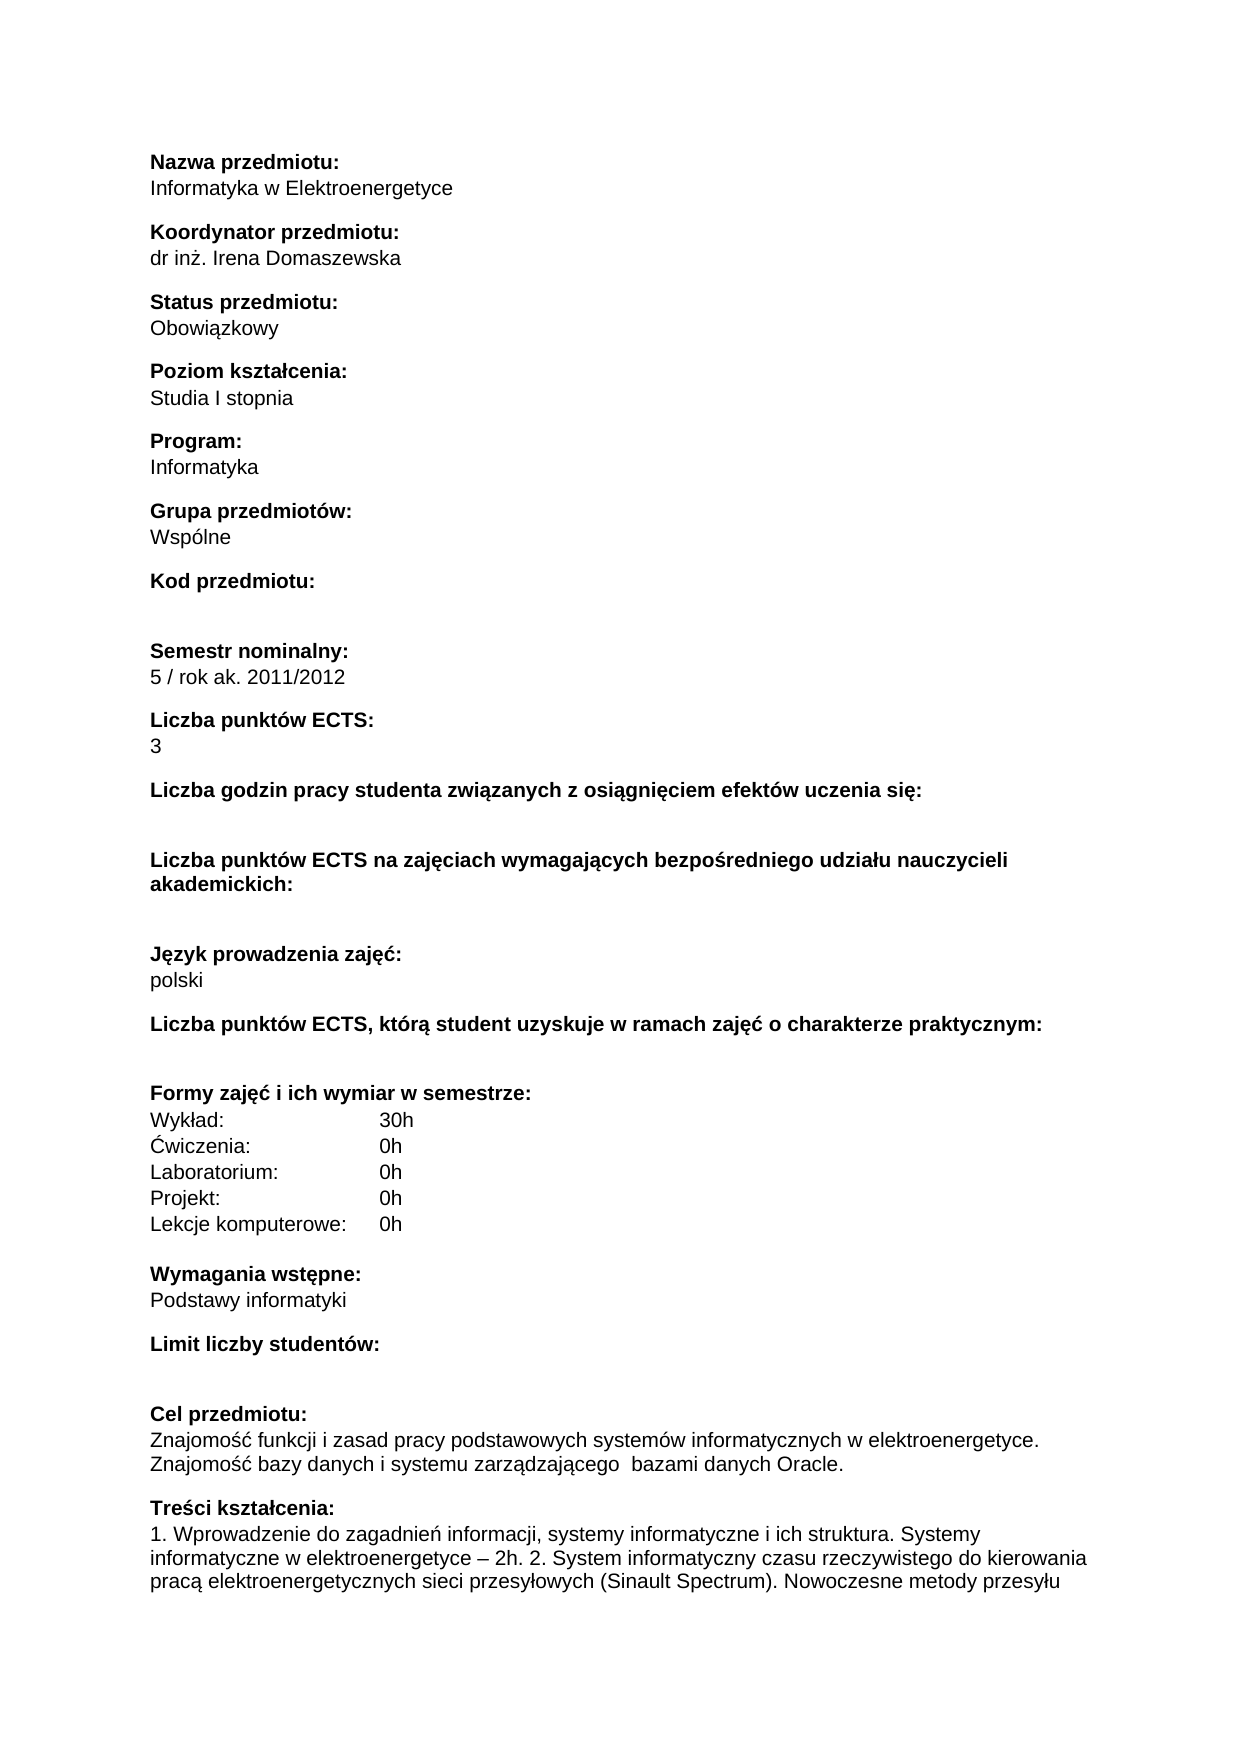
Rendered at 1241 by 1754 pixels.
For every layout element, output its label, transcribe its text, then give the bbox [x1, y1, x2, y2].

text Status przedmiotu: [150, 289, 1090, 313]
table_cell 0h [369, 1210, 597, 1236]
text Studia I stopnia [150, 385, 1090, 409]
text Kod przedmiotu: [150, 569, 1090, 593]
text Poziom kształcenia: [150, 359, 1090, 383]
text Cel przedmiotu: [150, 1402, 1090, 1426]
text Treści kształcenia: [150, 1495, 1090, 1519]
table_header 30h [369, 1108, 597, 1132]
text Znajomość funkcji i zasad pracy podstawowych systemów informatycznych w elektroenergetyce. Znajomość bazy danych i systemu zarządzającego bazami danych Oracle. [150, 1428, 1090, 1476]
text Podstawy informatyki [150, 1288, 1090, 1312]
table_cell Ćwiczenia: [140, 1134, 367, 1158]
table_cell 0h [369, 1158, 597, 1184]
text Program: [150, 429, 1090, 453]
table_cell Lekcje komputerowe: [140, 1212, 367, 1236]
text polski [150, 968, 1090, 992]
text Formy zajęć i ich wymiar w semestrze: [150, 1081, 1090, 1105]
text Semestr nominalny: [150, 638, 1090, 662]
text Informatyka w Elektroenergetyce [150, 176, 1090, 200]
text Obowiązkowy [150, 316, 1090, 339]
table_cell Laboratorium: [140, 1160, 367, 1184]
text Nazwa przedmiotu: [150, 150, 1090, 174]
text Koordynator przedmiotu: [150, 220, 1090, 244]
text Język prowadzenia zajęć: [150, 942, 1090, 966]
text dr inż. Irena Domaszewska [150, 246, 1090, 270]
text Liczba godzin pracy studenta związanych z osiągnięciem efektów uczenia się: [150, 778, 1090, 802]
text Informatyka [150, 455, 1090, 479]
text Wymagania wstępne: [150, 1262, 1090, 1286]
text Wspólne [150, 525, 1090, 549]
table_cell Projekt: [140, 1186, 367, 1210]
table_header Wykład: [140, 1108, 367, 1132]
text 3 [150, 734, 1090, 758]
text Liczba punktów ECTS na zajęciach wymagających bezpośredniego udziału nauczycieli akademickich: [150, 848, 1090, 896]
text Liczba punktów ECTS, którą student uzyskuje w ramach zajęć o charakterze praktycznym: [150, 1011, 1090, 1035]
text Limit liczby studentów: [150, 1332, 1090, 1356]
text Grupa przedmiotów: [150, 499, 1090, 523]
text 5 / rok ak. 2011/2012 [150, 664, 1090, 688]
table_cell 0h [369, 1132, 597, 1158]
table_cell 0h [369, 1184, 597, 1210]
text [150, 1521, 1090, 1593]
text Liczba punktów ECTS: [150, 708, 1090, 732]
